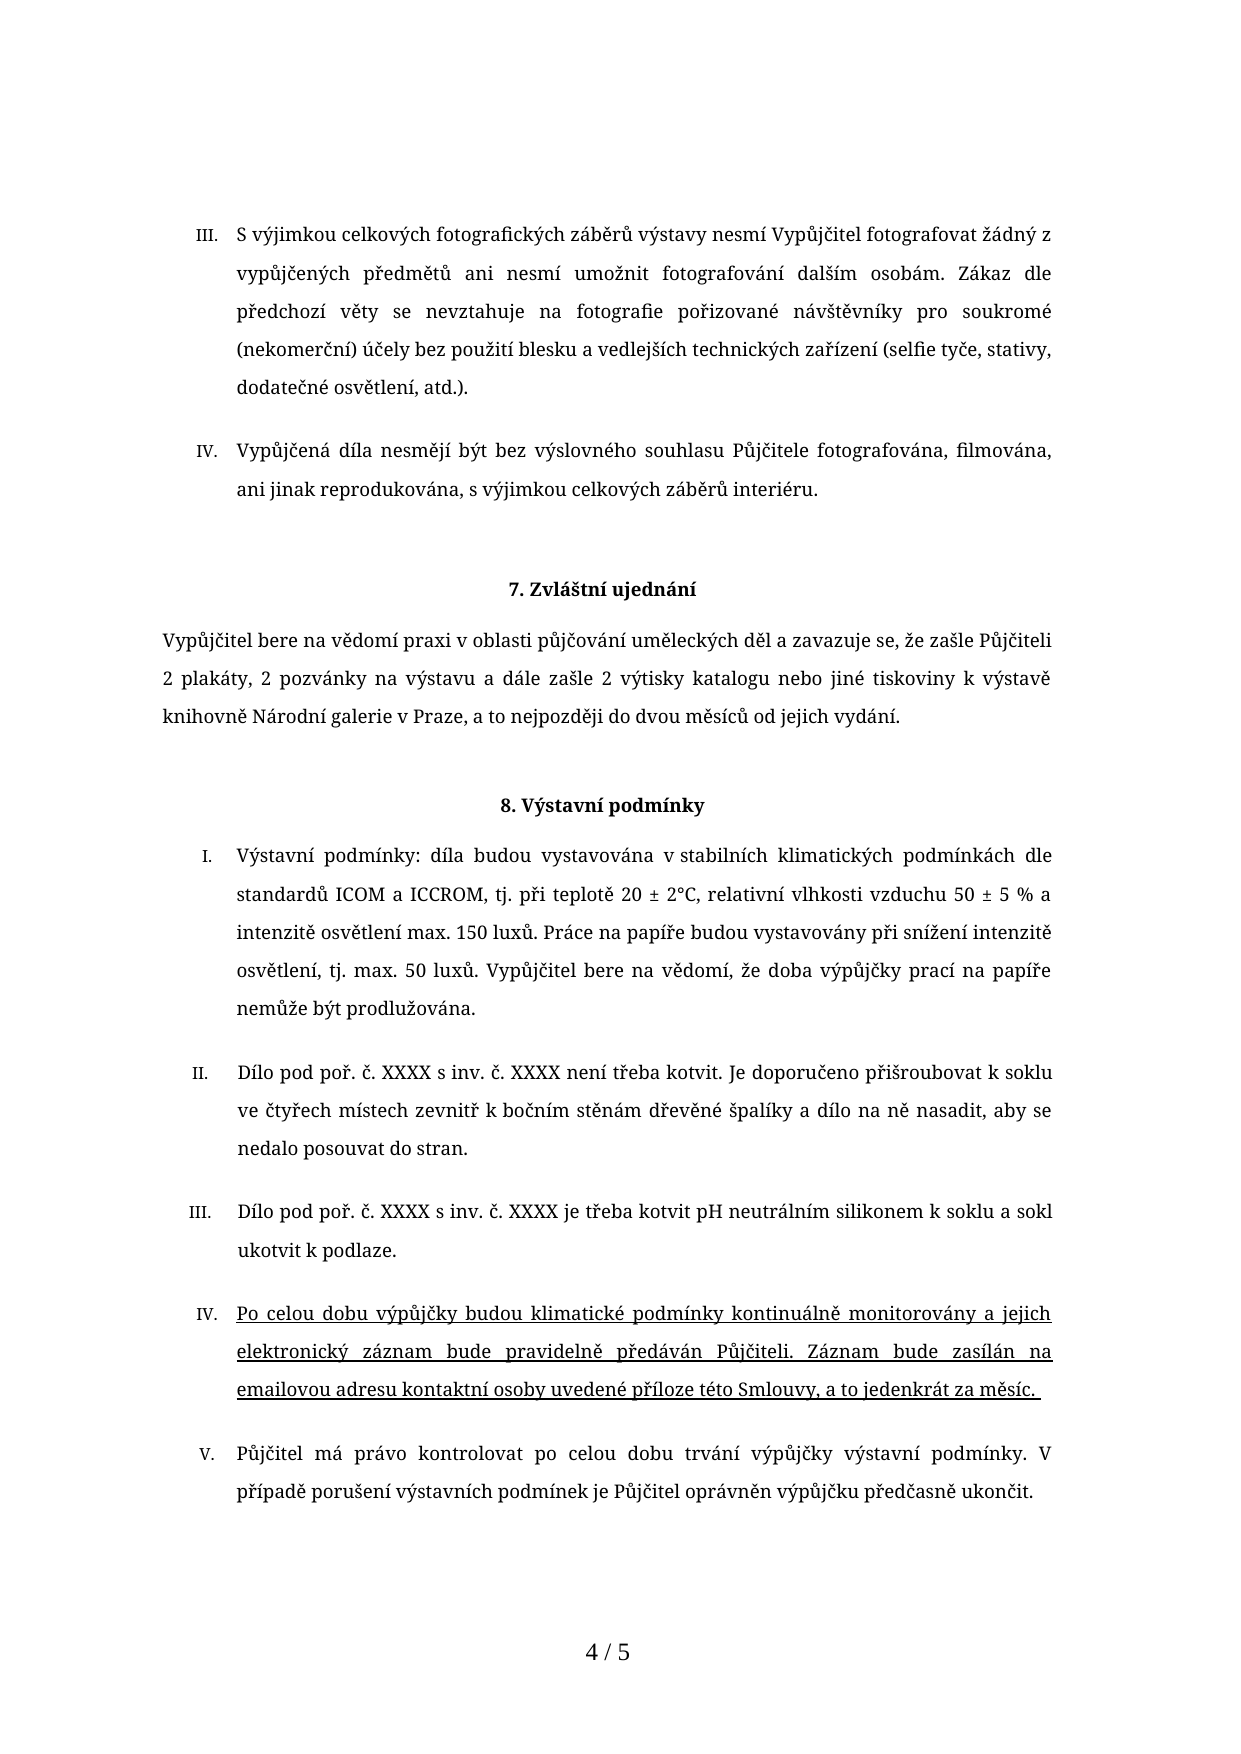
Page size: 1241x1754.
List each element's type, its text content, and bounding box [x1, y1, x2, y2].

subtitle S výjimkou celkových fotografických záběrů výstavy nesmí Vypůjčitel fotografovat žádný z vypůjčených předmětů ani nesmí umožnit fotografování dalším osobám. Zákaz dle předchozí věty se nevztahuje na fotografie pořizované návštěvníky pro soukromé (nekomerční) účely bez použití blesku a vedlejších technických zařízení (selfie tyče, stativy, dodatečné osvětlení, atd.). [207, 222, 1053, 400]
subtitle Po celou dobu výpůjčky budou klimatické podmínky kontinuálně monitorovány a jejich elektronický záznam bude pravidelně předáván Půjčiteli. Záznam bude zasílán na emailovou adresu kontaktní osoby uvedené příloze této Smlouvy, a to jedenkrát za měsíc. [207, 1300, 1053, 1402]
text Vypůjčitel bere na vědomí praxi v oblasti půjčování uměleckých děl a zavazuje se, že zašle Půjčiteli 2 plakáty, 2 pozvánky na výstavu a dále zašle 2 výtisky katalogu nebo jiné tiskoviny k výstavě knihovně Národní galerie v Praze, a to nejpozději do dvou měsíců od jejich vydání. [162, 627, 1053, 729]
subtitle Výstavní podmínky [162, 792, 1053, 818]
subtitle Dílo pod poř. č. XXXX s inv. č. XXXX je třeba kotvit pH neutrálním silikonem k soklu a sokl ukotvit k podlaze. [200, 1199, 1053, 1262]
subtitle Výstavní podmínky: díla budou vystavována v stabilních klimatických podmínkách dle standardů ICOM a ICCROM, tj. při teplotě 20 ± 2°C, relativní vlhkosti vzduchu 50 ± 5 % a intenzitě osvětlení max. 150 luxů. Práce na papíře budou vystavovány při snížení intenzitě osvětlení, tj. max. 50 luxů. Vypůjčitel bere na vědomí, že doba výpůjčky prací na papíře nemůže být prodlužována. [207, 843, 1053, 1021]
subtitle Vypůjčená díla nesmějí být bez výslovného souhlasu Půjčitele fotografována, filmována, ani jinak reprodukována, s výjimkou celkových záběrů interiéru. [207, 438, 1053, 501]
subtitle Dílo pod poř. č. XXXX s inv. č. XXXX není třeba kotvit. Je doporučeno přišroubovat k soklu ve čtyřech místech zevnitř k bočním stěnám dřevěné špalíky a dílo na ně nasadit, aby se nedalo posouvat do stran. [200, 1059, 1053, 1161]
subtitle Půjčitel má právo kontrolovat po celou dobu trvání výpůjčky výstavní podmínky. V případě porušení výstavních podmínek je Půjčitel oprávněn výpůjčku předčasně ukončit. [207, 1440, 1053, 1503]
subtitle Zvláštní ujednání [162, 577, 1053, 602]
